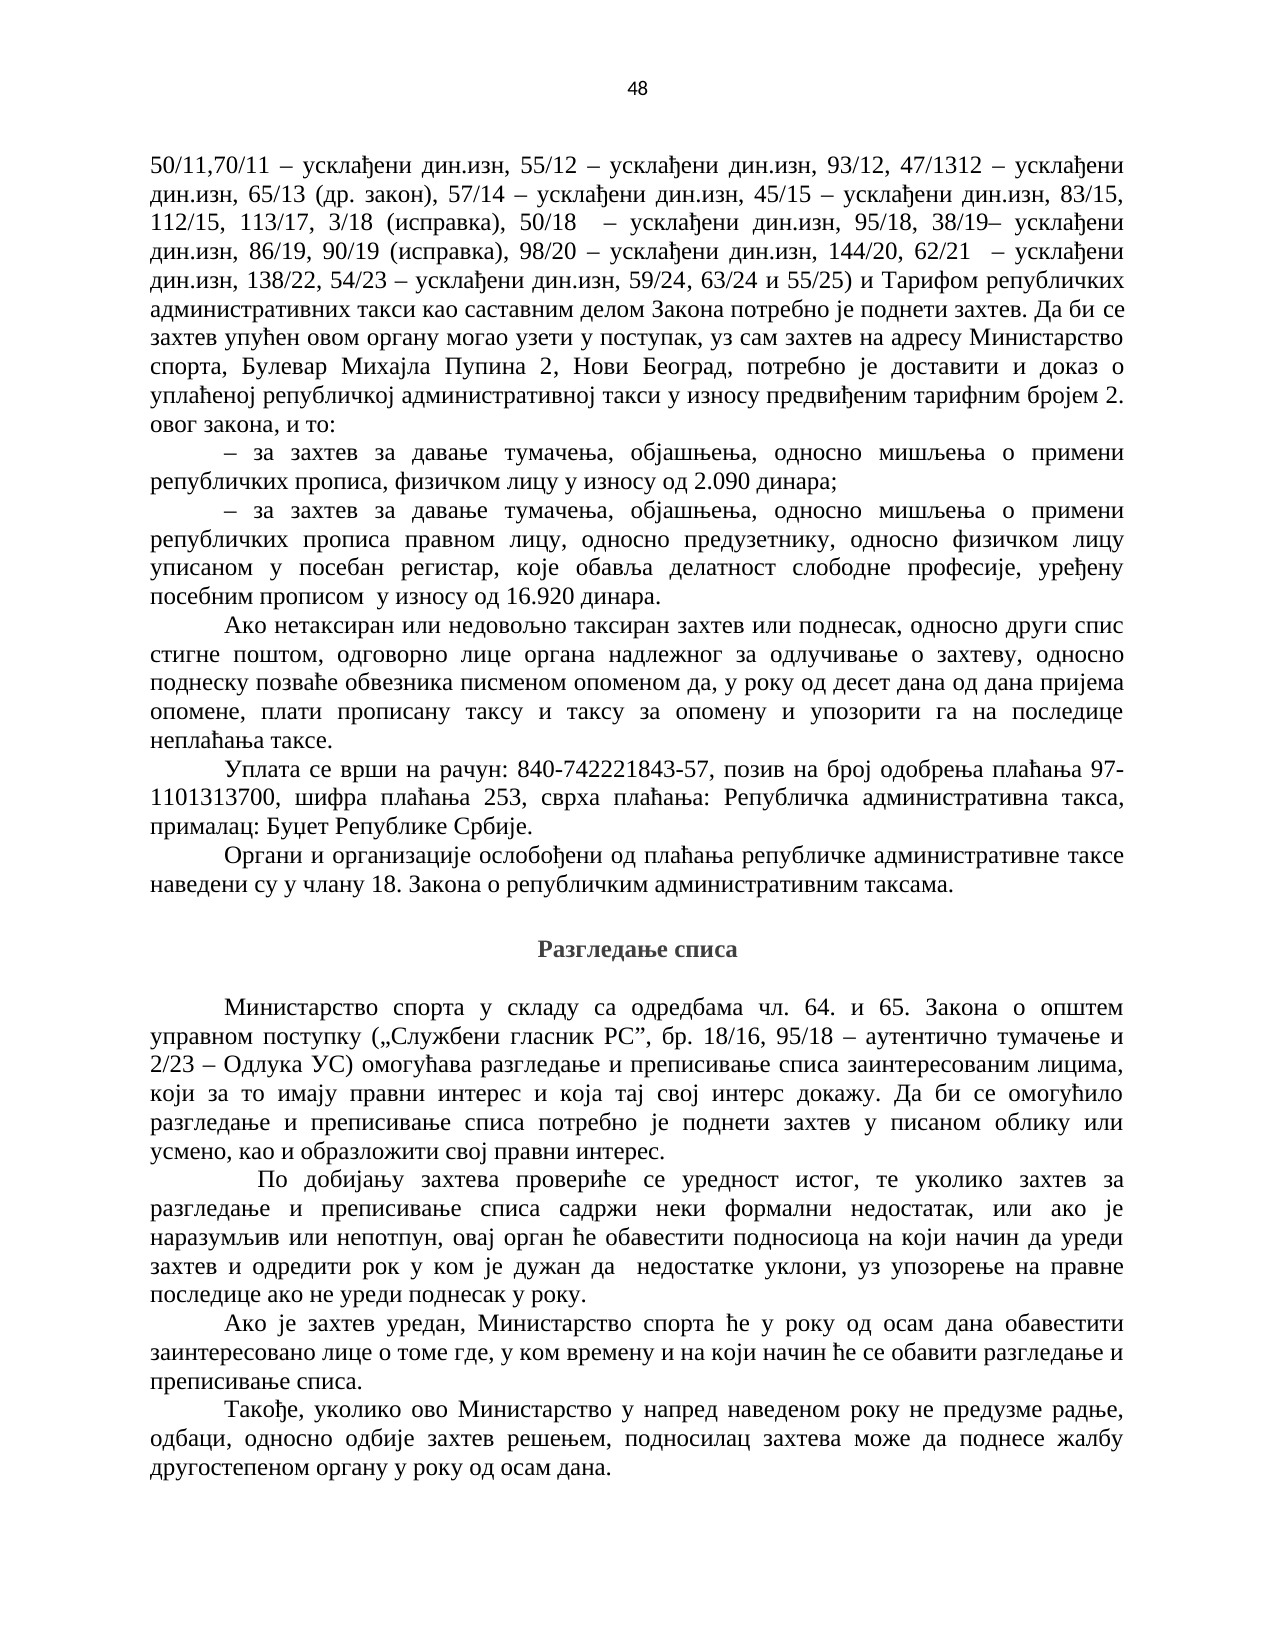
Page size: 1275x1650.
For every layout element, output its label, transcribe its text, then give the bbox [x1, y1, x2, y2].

text Уплата се врши на рачун: 840-742221843-57, позив на број одобрења плаћања 97-1101313700, шифра плаћања 253, сврха плаћања: Републичка административна такса, прималац: Буџет Републике Србије. [150, 754, 1125, 840]
text Такође, уколико ово Министарство у напред наведеном року не предузме радње, одбаци, односно одбије захтев решењем, подносилац захтева може да поднесе жалбу другостепеном органу у року од осам дана. [150, 1394, 1125, 1481]
text По добијању захтева провериће се уредност истог, те уколико захтев за разгледање и преписивање списа садржи неки формални недостатак, или ако је наразумљив или непотпун, овај орган ће обавестити подносиоца на који начин да уреди захтев и одредити рок у ком је дужан да недостатке уклони, уз упозорење на правне последице ако не уреди поднесак у року. [150, 1164, 1125, 1308]
text Ако нетаксиран или недовољно таксиран захтев или поднесак, односно други спис стигне поштом, одговорно лице органа надлежног за одлучивање о захтеву, односно поднеску позваће обвезника писменом опоменом да, у року од десет дана од дана пријема опомене, плати прописану таксу и таксу за опомену и упозорити га на последице неплаћања таксе. [150, 610, 1125, 754]
text Ако је захтев уредан, Министарство спорта ће у року од осам дана обавестити заинтересовано лице о томе где, у ком времену и на који начин ће се обавити разгледање и преписивање списа. [150, 1308, 1125, 1394]
text Министарство спорта у складу са одредбама чл. 64. и 65. Закона о општем управном поступку („Службени гласник РС”, бр. 18/16, 95/18 ‒ аутентично тумачење и 2/23 ‒ Одлука УС) омогућава разгледање и преписивање списа заинтересованим лицима, који за то имају правни интерес и која тај свој интерс докажу. Да би се омогућило разгледање и преписивање списа потребно је поднети захтев у писаном облику или усмено, као и образложити свој правни интерес. [150, 992, 1125, 1164]
text ‒ за захтев за давање тумачења, објашњења, односно мишљења о примени републичких прописа, физичком лицу у износу од 2.090 динара; [150, 437, 1125, 495]
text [150, 150, 1125, 437]
subtitle Разгледање списа [150, 934, 1125, 963]
text ‒ за захтев за давање тумачења, објашњења, односно мишљења о примени републичких прописа правном лицу, односно предузетнику, односно физичком лицу уписаном у посебан регистар, које обавља делатност слободне професије, уређену посебним прописом у износу од 16.920 динара. [150, 495, 1125, 610]
text Органи и организације ослобођени од плаћања републичке административне таксе наведени су у члану 18. Закона о републичким административним таксама. [150, 840, 1125, 897]
